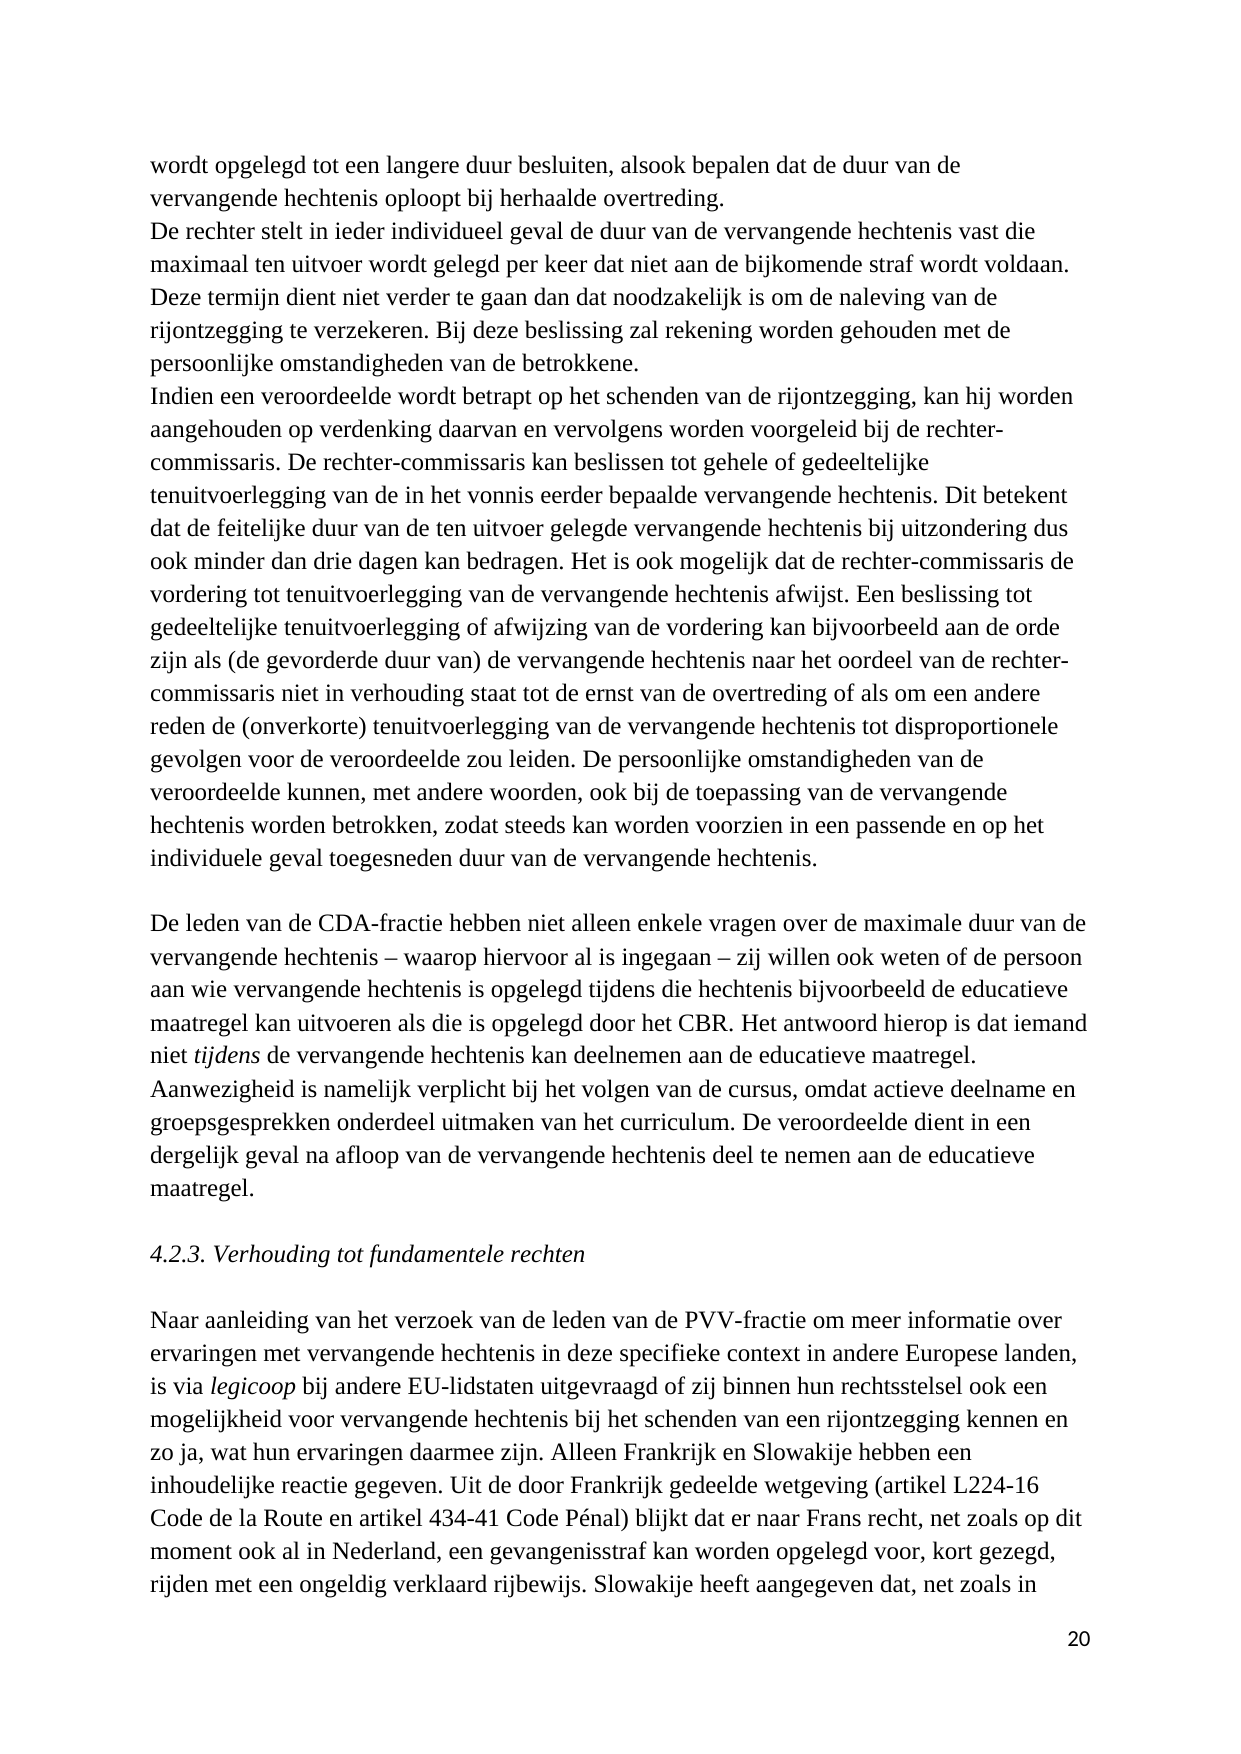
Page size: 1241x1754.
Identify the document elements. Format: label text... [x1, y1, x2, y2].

text De leden van de CDA-fractie hebben niet alleen enkele vragen over de maximale duur van de vervangende hechtenis – waarop hiervoor al is ingegaan – zij willen ook weten of de persoon aan wie vervangende hechtenis is opgelegd tijdens die hechtenis bijvoorbeeld de educatieve maatregel kan uitvoeren als die is opgelegd door het CBR. Het antwoord hierop is dat iemand niet tijdens de vervangende hechtenis kan deelnemen aan de educatieve maatregel. Aanwezigheid is namelijk verplicht bij het volgen van de cursus, omdat actieve deelname en groepsgesprekken onderdeel uitmaken van het curriculum. De veroordeelde dient in een dergelijk geval na afloop van de vervangende hechtenis deel te nemen aan de educatieve maatregel. 4.2.3. Verhouding tot fundamentele rechten [150, 908, 1090, 1267]
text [150, 150, 1090, 212]
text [150, 1272, 1090, 1598]
text De rechter stelt in ieder individueel geval de duur van de vervangende hechtenis vast die maximaal ten uitvoer wordt gelegd per keer dat niet aan de bijkomende straf wordt voldaan. Deze termijn dient niet verder te gaan dan dat noodzakelijk is om de naleving van de rijontzegging te verzekeren. Bij deze beslissing zal rekening worden gehouden met de persoonlijke omstandigheden van de betrokkene. Indien een veroordeelde wordt betrapt op het schenden van de rijontzegging, kan hij worden aangehouden op verdenking daarvan en vervolgens worden voorgeleid bij de rechter-commissaris. De rechter-commissaris kan beslissen tot gehele of gedeeltelijke tenuitvoerlegging van de in het vonnis eerder bepaalde vervangende hechtenis. Dit betekent dat de feitelijke duur van de ten uitvoer gelegde vervangende hechtenis bij uitzondering dus ook minder dan drie dagen kan bedragen. Het is ook mogelijk dat de rechter-commissaris de vordering tot tenuitvoerlegging van de vervangende hechtenis afwijst. Een beslissing tot gedeeltelijke tenuitvoerlegging of afwijzing van de vordering kan bijvoorbeeld aan de orde zijn als (de gevorderde duur van) de vervangende hechtenis naar het oordeel van de rechter-commissaris niet in verhouding staat tot de ernst van de overtreding of als om een andere reden de (onverkorte) tenuitvoerlegging van de vervangende hechtenis tot disproportionele gevolgen voor de veroordeelde zou leiden. De persoonlijke omstandigheden van de veroordeelde kunnen, met andere woorden, ook bij de toepassing van de vervangende hechtenis worden betrokken, zodat steeds kan worden voorzien in een passende en op het individuele geval toegesneden duur van de vervangende hechtenis. [150, 216, 1090, 904]
